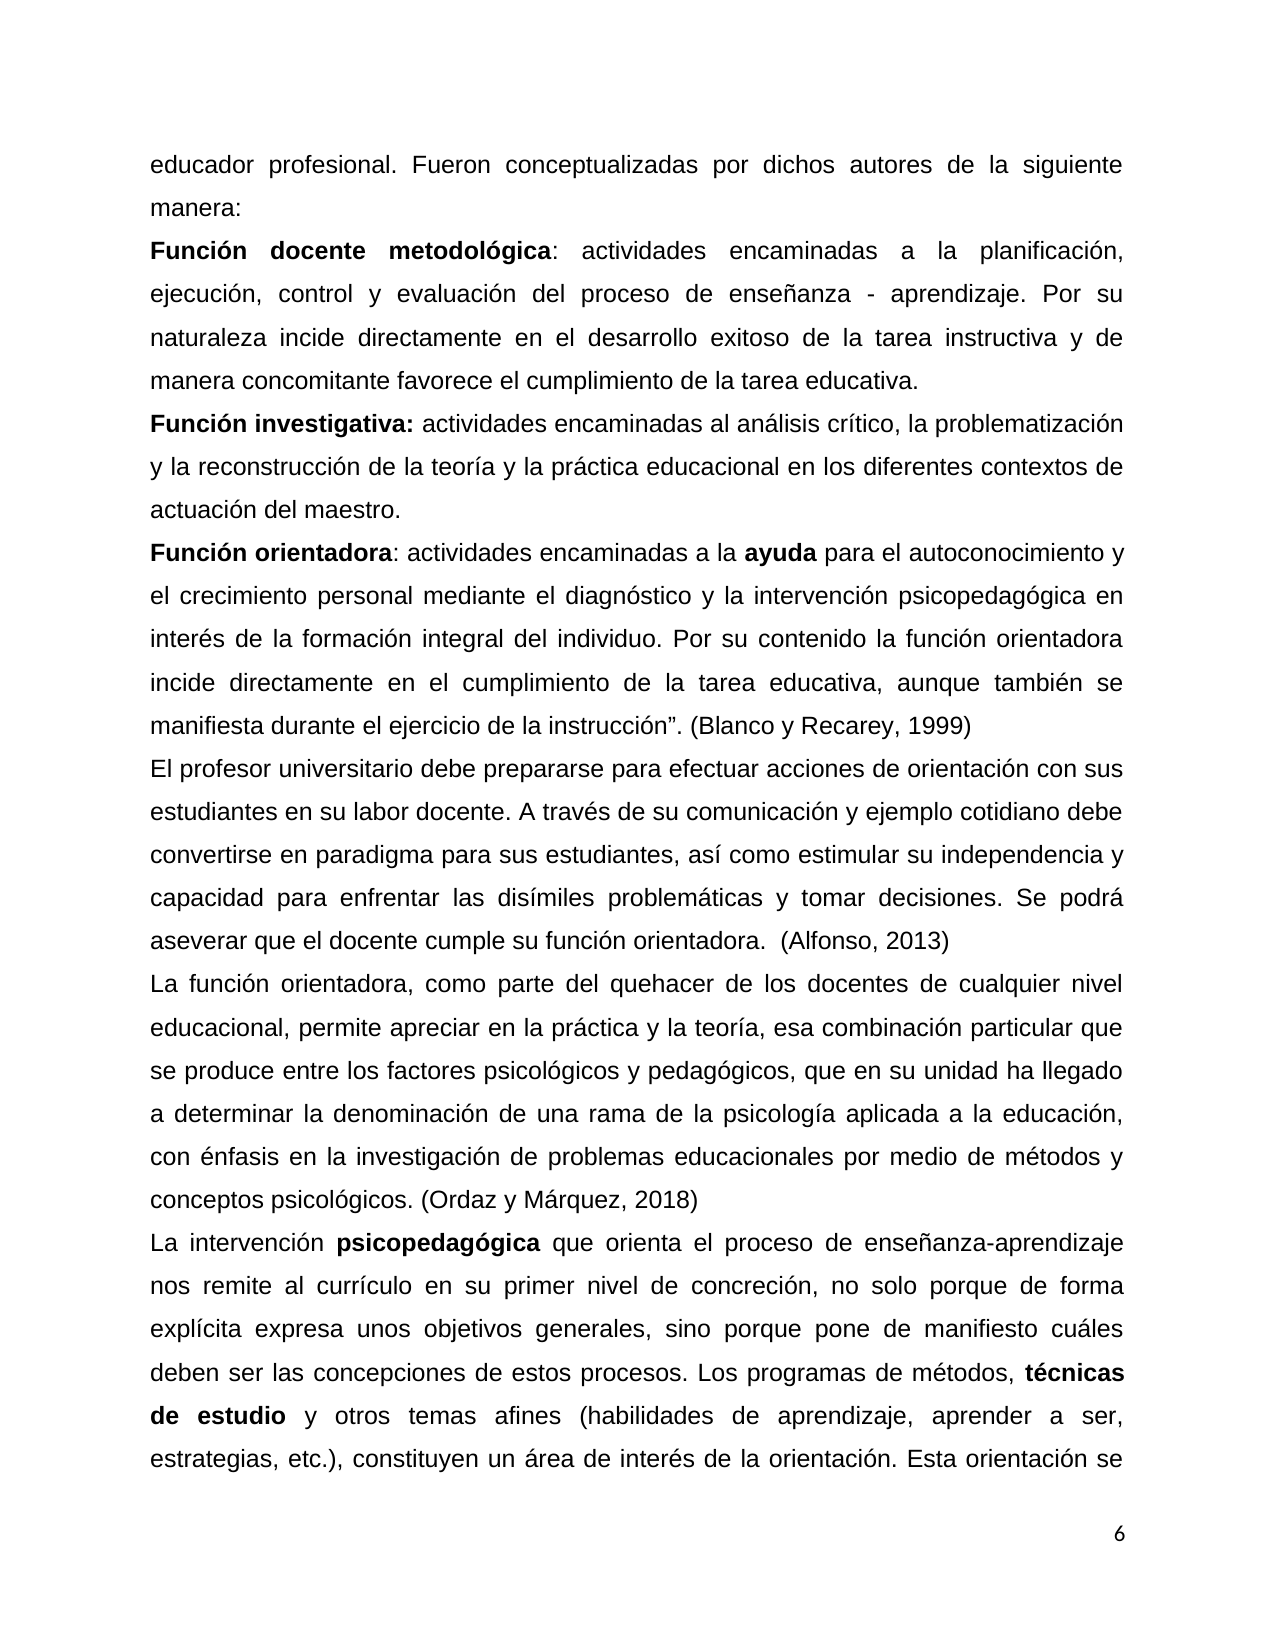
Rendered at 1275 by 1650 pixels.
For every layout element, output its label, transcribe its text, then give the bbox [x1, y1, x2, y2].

text Función investigativa: actividades encaminadas al análisis crítico, la problematización y la reconstrucción de la teoría y la práctica educacional en los diferentes contextos de actuación del maestro. [150, 409, 1125, 524]
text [150, 150, 1125, 222]
text El profesor universitario debe prepararse para efectuar acciones de orientación con sus estudiantes en su labor docente. A través de su comunicación y ejemplo cotidiano debe convertirse en paradigma para sus estudiantes, así como estimular su independencia y capacidad para enfrentar las disímiles problemáticas y tomar decisiones. Se podrá aseverar que el docente cumple su función orientadora. (Alfonso, 2013) [150, 754, 1125, 955]
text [150, 1228, 1125, 1472]
text Función orientadora: actividades encaminadas a la ayuda para el autoconocimiento y el crecimiento personal mediante el diagnóstico y la intervención psicopedagógica en interés de la formación integral del individuo. Por su contenido la función orientadora incide directamente en el cumplimiento de la tarea educativa, aunque también se manifiesta durante el ejercicio de la instrucción”. (Blanco y Recarey, 1999) [150, 538, 1125, 739]
text Función docente metodológica: actividades encaminadas a la planificación, ejecución, control y evaluación del proceso de enseñanza - aprendizaje. Por su naturaleza incide directamente en el desarrollo exitoso de la tarea instructiva y de manera concomitante favorece el cumplimiento de la tarea educativa. [150, 236, 1125, 394]
text La función orientadora, como parte del quehacer de los docentes de cualquier nivel educacional, permite apreciar en la práctica y la teoría, esa combinación particular que se produce entre los factores psicológicos y pedagógicos, que en su unidad ha llegado a determinar la denominación de una rama de la psicología aplicada a la educación, con énfasis en la investigación de problemas educacionales por medio de métodos y conceptos psicológicos. (Ordaz y Márquez, 2018) [150, 969, 1125, 1214]
